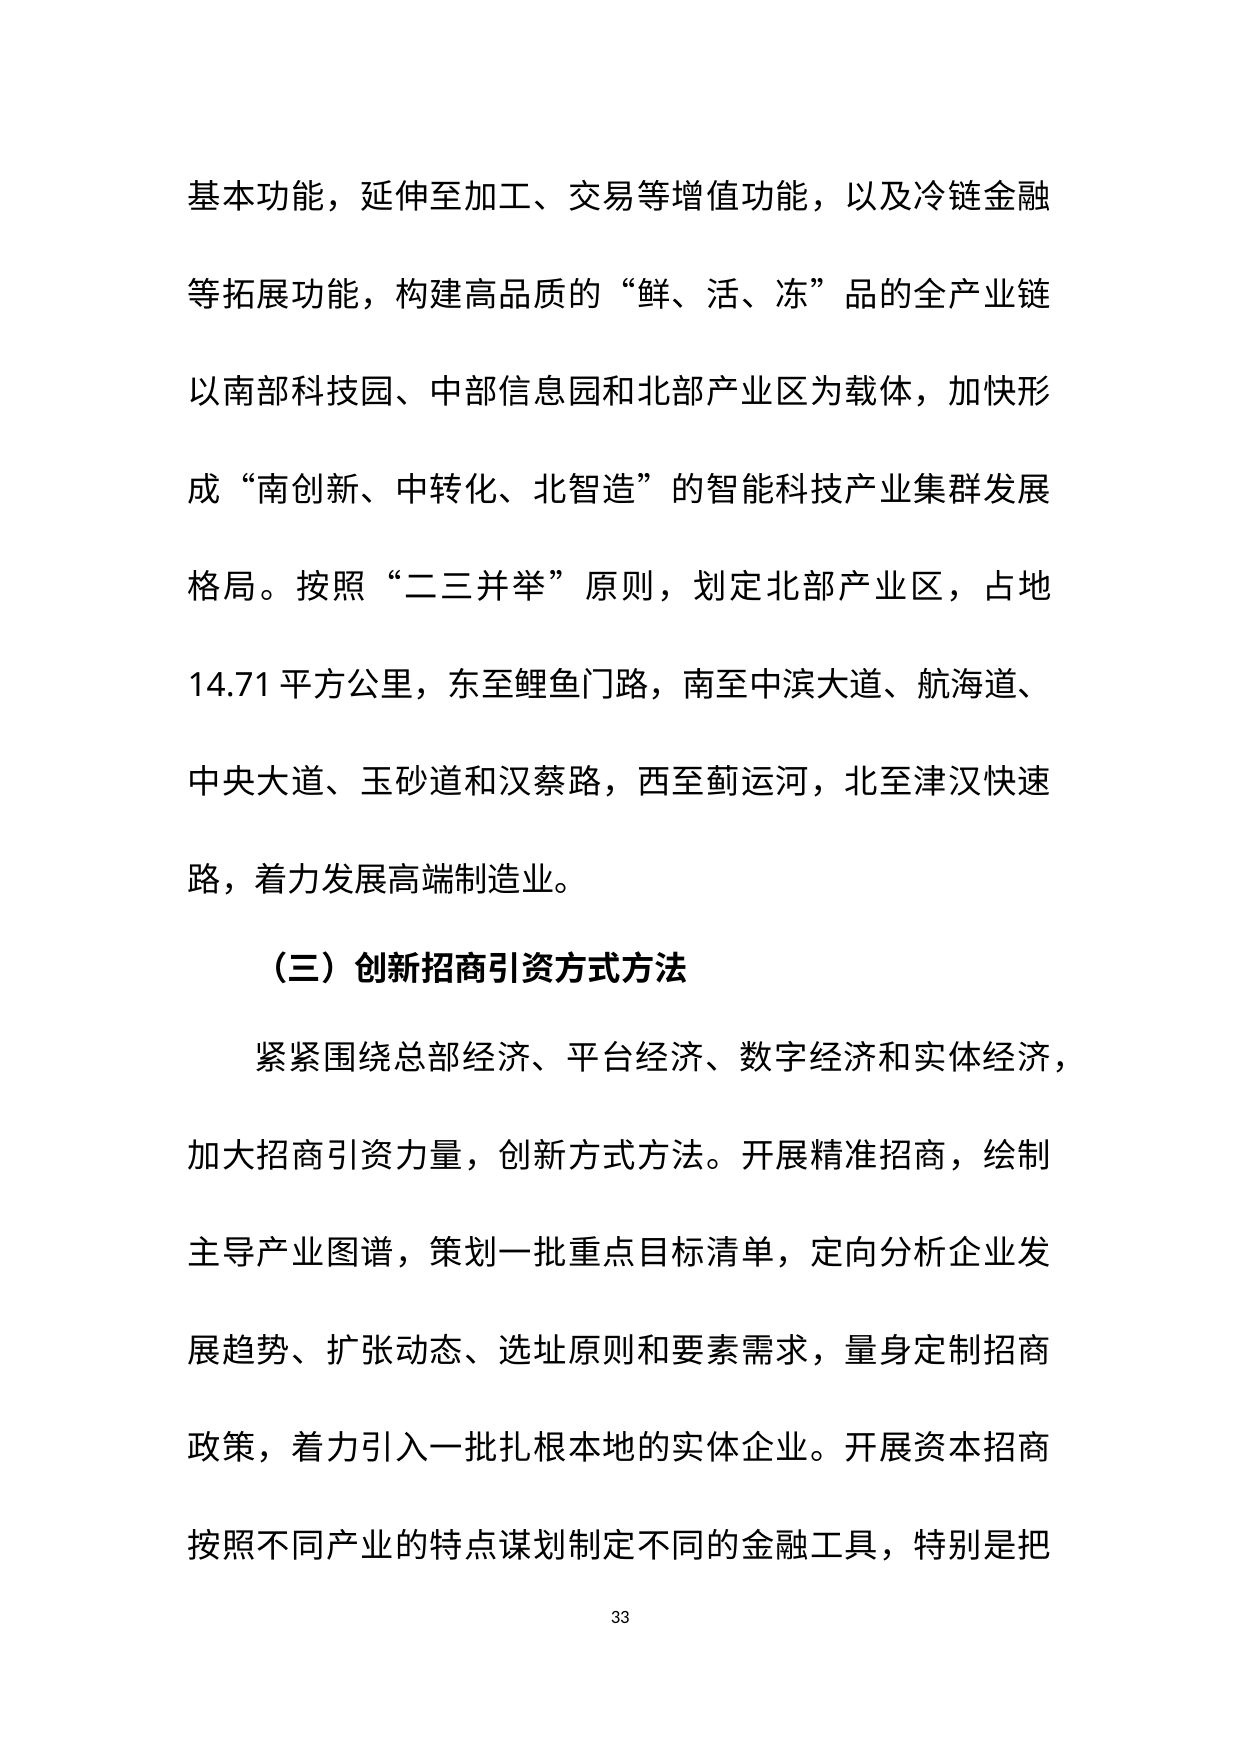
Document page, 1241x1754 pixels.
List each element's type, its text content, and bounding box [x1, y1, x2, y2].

text （三）创新招商引资方式方法 [187, 933, 1053, 998]
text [187, 162, 1053, 909]
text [187, 1023, 1053, 1575]
